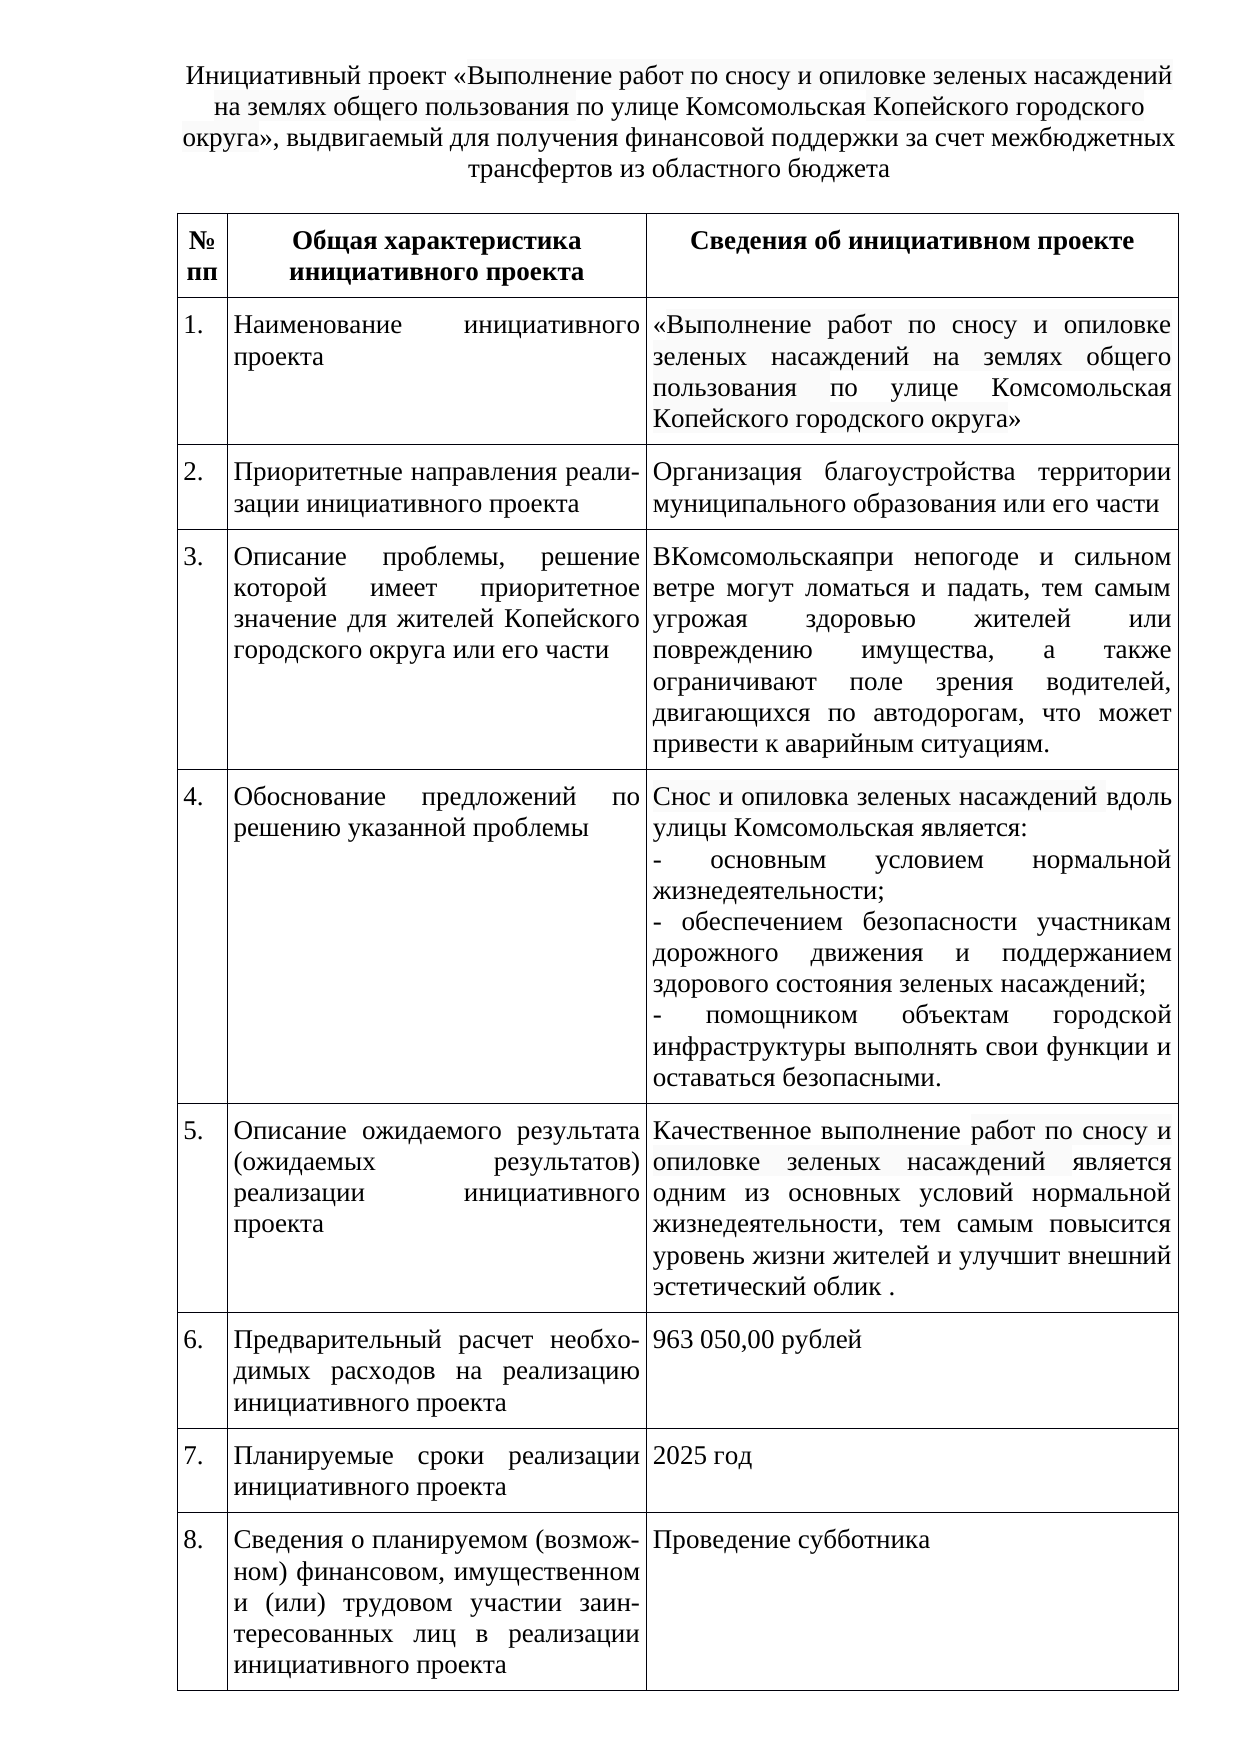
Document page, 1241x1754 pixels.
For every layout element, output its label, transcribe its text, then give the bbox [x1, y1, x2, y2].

table_cell Обоснование предложений по решению указанной проблемы [228, 770, 646, 1102]
table_cell 2. [178, 445, 227, 528]
table_cell Сведения о планируемом (возмож-ном) финансовом, имущественном и (или) трудовом участии заин-тересованных лиц в реализации инициативного проекта [228, 1513, 646, 1690]
text Инициативный проект «Выполнение работ по сносу и опиловке зеленых насаждений на землях общего пользования по улице Комсомольская Копейского городского округа», выдвигаемый для получения финансовой поддержки за счет межбюджетных трансфертов из областного бюджета [177, 59, 1181, 184]
table_cell Наименование инициативного проекта [228, 298, 646, 444]
table_cell 8. [178, 1513, 227, 1690]
table_cell Снос и опиловка зеленых насаждений вдоль улицы Комсомольская является: - основным условием нормальной жизнедеятельности; - обеспечением безопасности участникам дорожного движения и поддержанием здорового состояния зеленых насаждений; - помощником объектам городской инфраструктуры выполнять свои функции и оставаться безопасными. [647, 770, 1178, 1102]
table_cell 3. [178, 530, 227, 769]
table_cell Описание проблемы, решение которой имеет приоритетное значение для жителей Копейского городского округа или его части [228, 530, 646, 769]
table_cell 2025 год [647, 1429, 1178, 1512]
table_header Общая характеристика инициативного проекта [228, 214, 646, 297]
table_cell 4. [178, 770, 227, 1102]
table_cell 5. [178, 1104, 227, 1312]
table_cell 7. [178, 1429, 227, 1512]
table_header Сведения об инициативном проекте [647, 214, 1178, 297]
table_cell Описание ожидаемого результата (ожидаемых результатов) реализации инициативного проекта [228, 1104, 646, 1312]
table_cell Организация благоустройства территории муниципального образования или его части [647, 445, 1178, 528]
table_cell Предварительный расчет необхо-димых расходов на реализацию инициативного проекта [228, 1313, 646, 1427]
table_cell Приоритетные направления реали-зации инициативного проекта [228, 445, 646, 528]
table_cell Качественное выполнение работ по сносу и опиловке зеленых насаждений является одним из основных условий нормальной жизнедеятельности, тем самым повысится уровень жизни жителей и улучшит внешний эстетический облик Старокамышинского жилого массива. [647, 1104, 1178, 1312]
table_cell 1. [178, 298, 227, 444]
table_cell Вдоль улицы Комсомольская (Старокамышинского жилого массива) Копейского городского округа располагаются разросшиеся деревья и кустарники, которые представляют большую опасность для населения. Разросшиеся ветки деревьев при непогоде и сильном ветре могут ломаться и падать, тем самым угрожая здоровью жителей или повреждению имущества, а также ограничивают поле зрения водителей, двигающихся по автодорогам, что может привести к аварийным ситуациям. [647, 530, 1178, 769]
table_cell Проведение субботника [647, 1513, 1178, 1690]
table_cell Планируемые сроки реализации инициативного проекта [228, 1429, 646, 1512]
table_header № пп [178, 214, 227, 297]
table_cell 6. [178, 1313, 227, 1427]
table_cell «Выполнение работ по сносу и опиловке зеленых насаждений на землях общего пользования по улице Комсомольская Копейского городского округа» [647, 298, 1178, 444]
table_cell 963 050,00 рублей [647, 1313, 1178, 1427]
